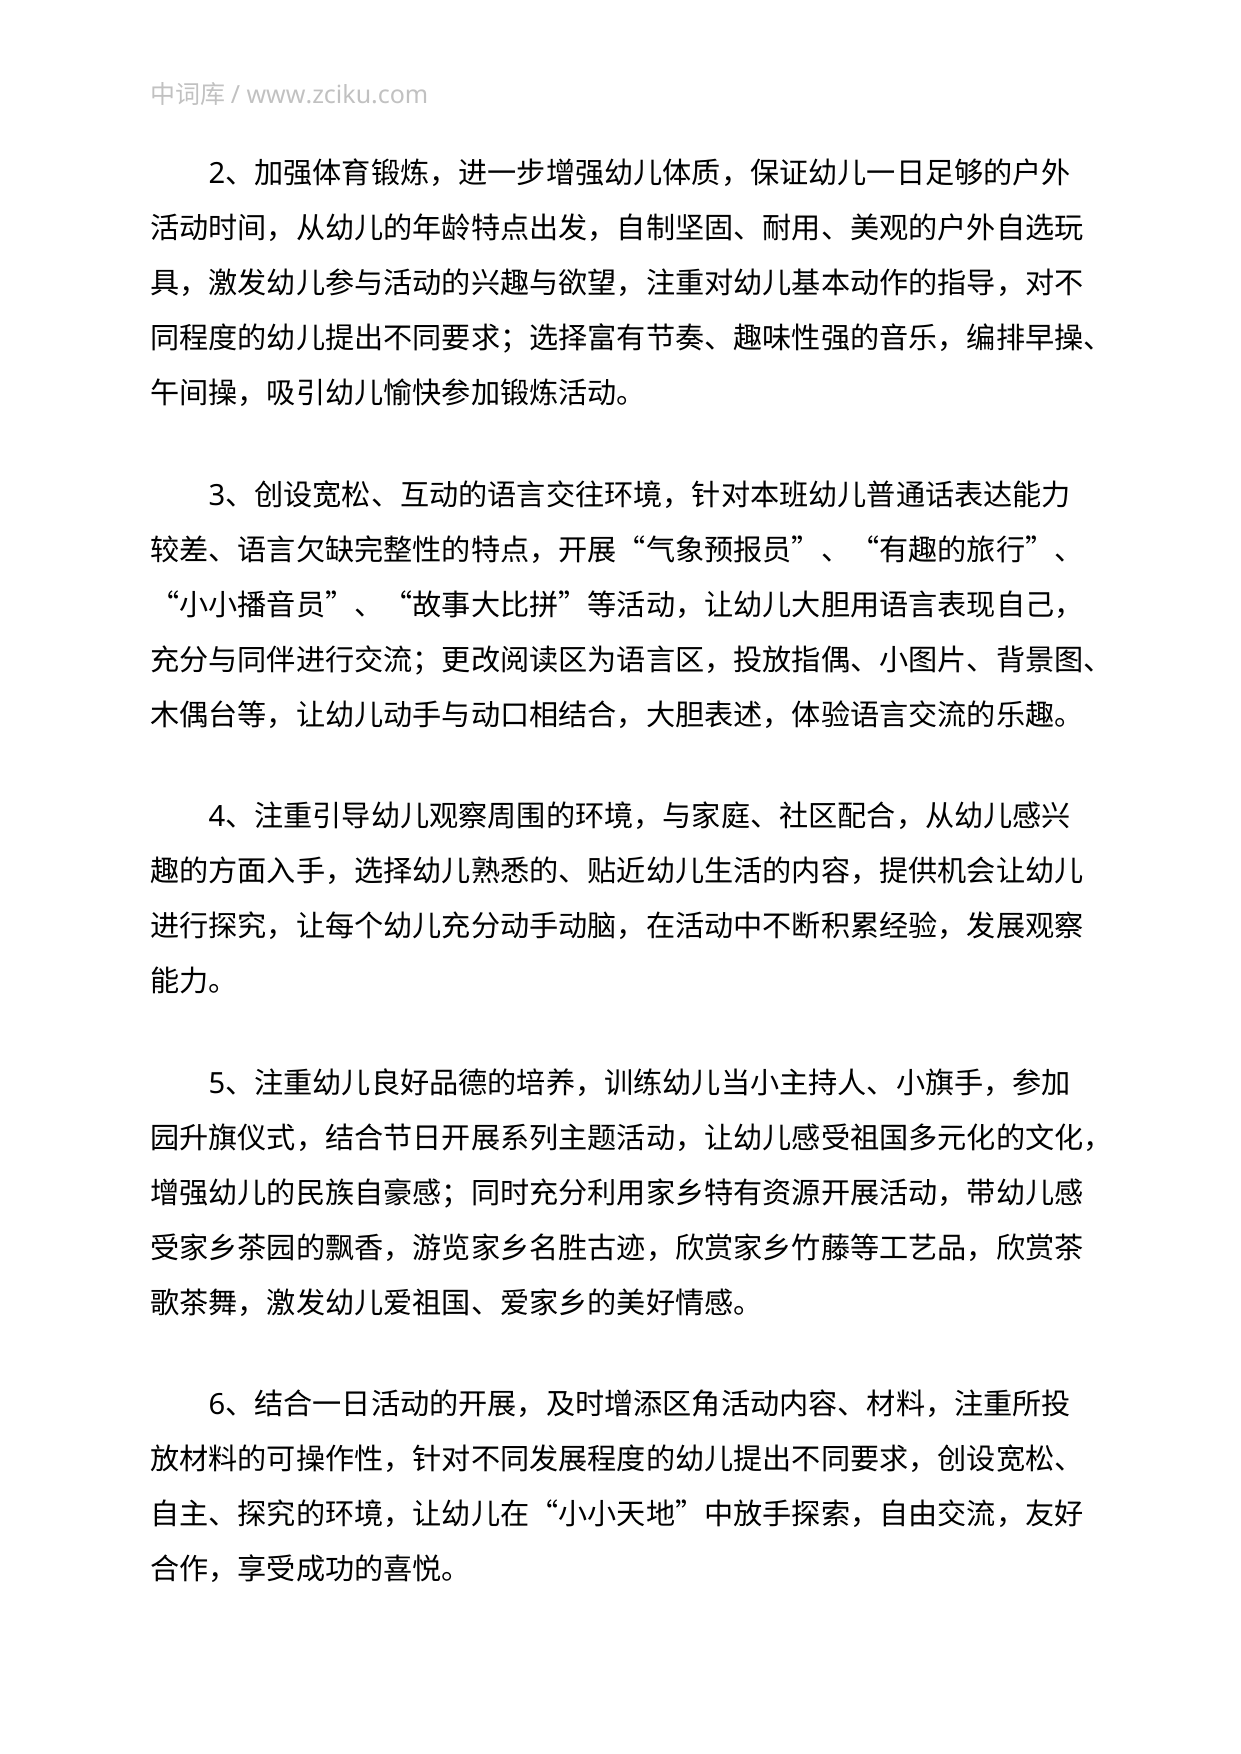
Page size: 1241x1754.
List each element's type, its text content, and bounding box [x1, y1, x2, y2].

text 6、结合一日活动的开展，及时增添区角活动内容、材料，注重所投放材料的可操作性，针对不同发展程度的幼儿提出不同要求，创设宽松、自主、探究的环境，让幼儿在“小小天地”中放手探索，自由交流，友好合作，享受成功的喜悦。 [150, 1381, 1090, 1588]
text 3、创设宽松、互动的语言交往环境，针对本班幼儿普通话表达能力较差、语言欠缺完整性的特点，开展“气象预报员”、“有趣的旅行”、“小小播音员”、“故事大比拼”等活动，让幼儿大胆用语言表现自己，充分与同伴进行交流；更改阅读区为语言区，投放指偶、小图片、背景图、木偶台等，让幼儿动手与动口相结合，大胆表述，体验语言交流的乐趣。 [150, 471, 1090, 733]
text 5、注重幼儿良好品德的培养，训练幼儿当小主持人、小旗手，参加园升旗仪式，结合节日开展系列主题活动，让幼儿感受祖国多元化的文化，增强幼儿的民族自豪感；同时充分利用家乡特有资源开展活动，带幼儿感受家乡茶园的飘香，游览家乡名胜古迹，欣赏家乡竹藤等工艺品，欣赏茶歌茶舞，激发幼儿爱祖国、爱家乡的美好情感。 [150, 1059, 1090, 1321]
text 4、注重引导幼儿观察周围的环境，与家庭、社区配合，从幼儿感兴趣的方面入手，选择幼儿熟悉的、贴近幼儿生活的内容，提供机会让幼儿进行探究，让每个幼儿充分动手动脑，在活动中不断积累经验，发展观察能力。 [150, 793, 1090, 1000]
text 2、加强体育锻炼，进一步增强幼儿体质，保证幼儿一日足够的户外活动时间，从幼儿的年龄特点出发，自制坚固、耐用、美观的户外自选玩具，激发幼儿参与活动的兴趣与欲望，注重对幼儿基本动作的指导，对不同程度的幼儿提出不同要求；选择富有节奏、趣味性强的音乐，编排早操、午间操，吸引幼儿愉快参加锻炼活动。 [150, 150, 1090, 412]
